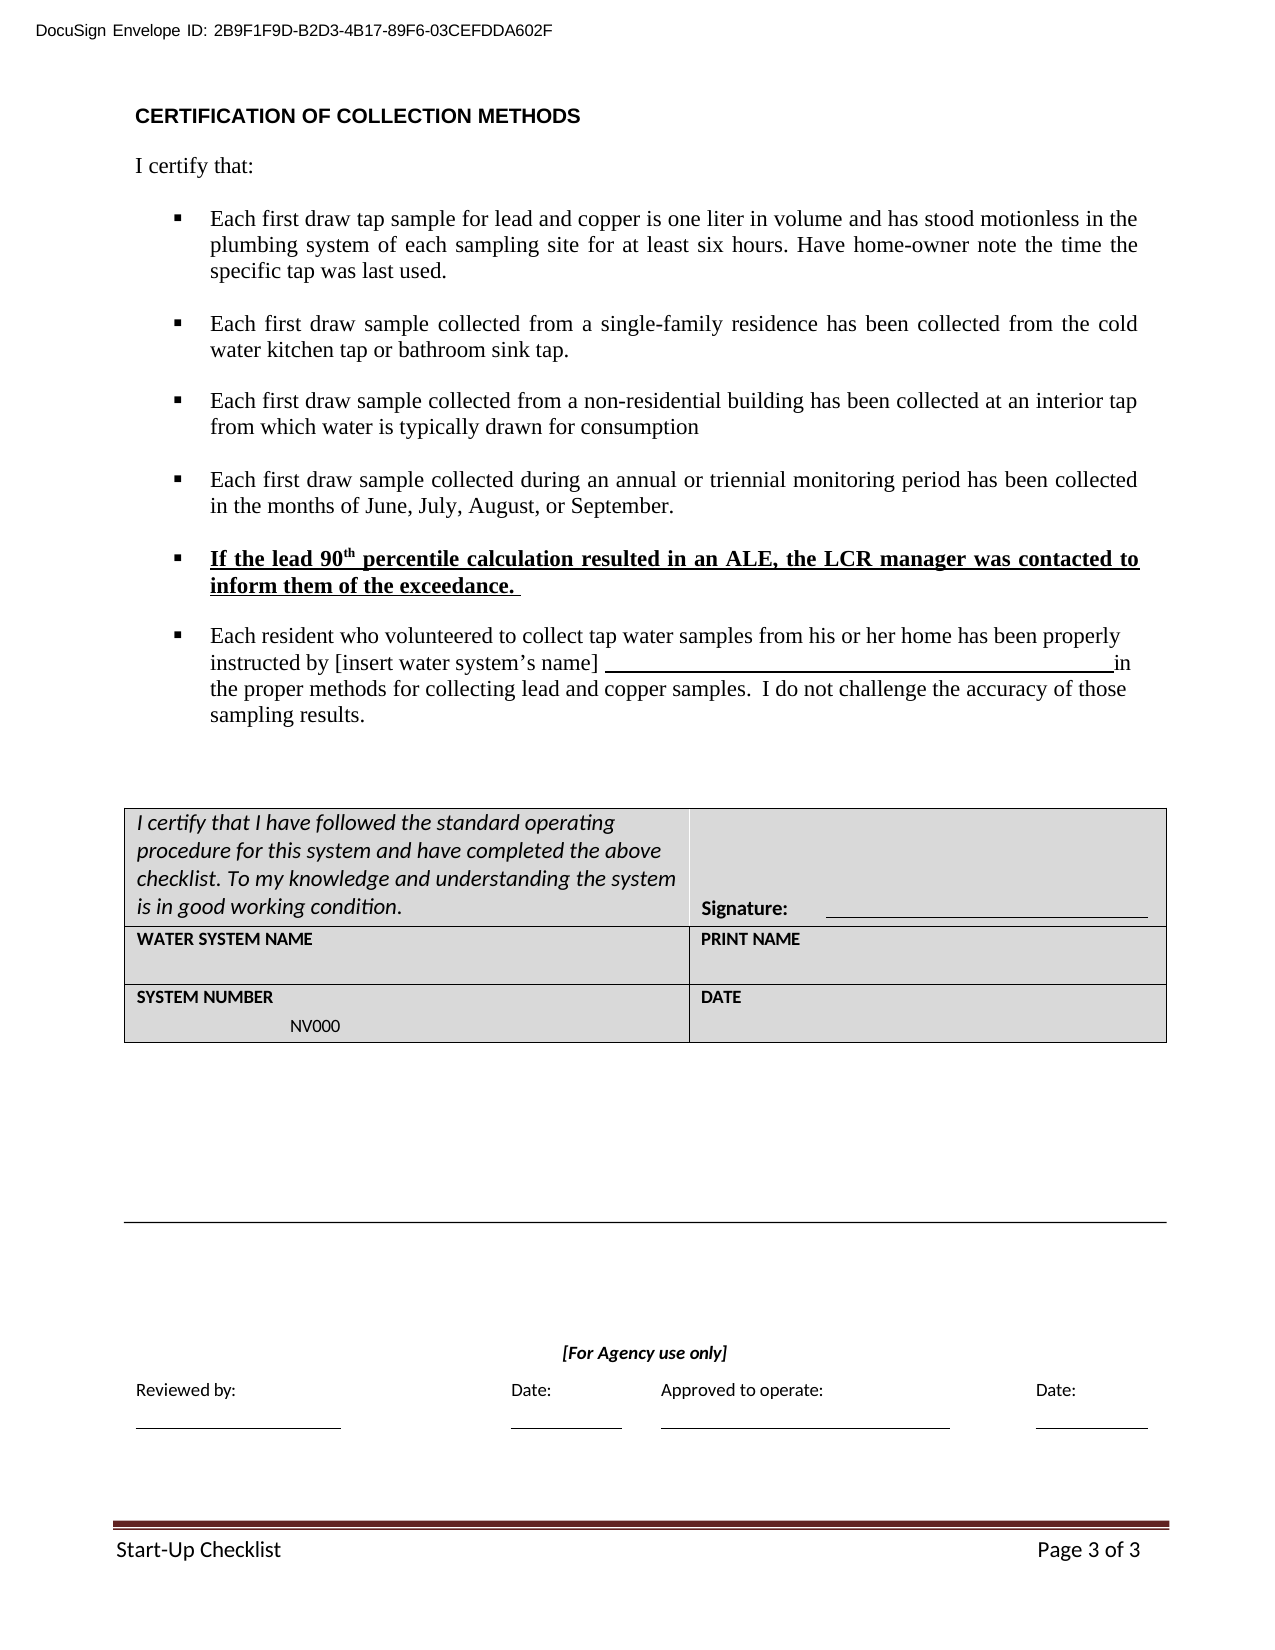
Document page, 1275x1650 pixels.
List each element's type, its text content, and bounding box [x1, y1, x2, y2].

table_cell DATE [690, 985, 1166, 1042]
list If the lead 90th percentile calculation resulted in an ALE, the LCR manager was contacted to inform them of the exceedance. [172, 545, 1139, 598]
list Each first draw sample collected during an annual or triennial monitoring period has been collected in the months of June, July, August, or September. [172, 466, 1139, 519]
text CERTIFICATION OF COLLECTION METHODS [135, 104, 1177, 128]
table_cell Approved to operate: [642, 1373, 993, 1430]
list Each first draw tap sample for lead and copper is one liter in volume and has stood motionless in the plumbing system of each sampling site for at least six hours. Have home-owner note the time the specific tap was last used. [172, 205, 1141, 284]
table_cell NV000 [281, 985, 689, 1042]
table_header Signature: [690, 809, 1166, 926]
list Each first draw sample collected from a single-family residence has been collected from the cold water kitchen tap or bathroom sink tap. [172, 310, 1140, 363]
table_cell Date: [426, 1373, 642, 1430]
table_cell SYSTEM NUMBER [125, 985, 281, 1042]
table_cell Date: [993, 1373, 1153, 1430]
list Each first draw sample collected from a non-residential building has been collected at an interior tap from which water is typically drawn for consumption [172, 387, 1140, 440]
table_header [For Agency use only] [131, 1344, 1153, 1372]
table_header I certify that I have followed the standard operating procedure for this system and have completed the above checklist. To my knowledge and understanding the system is in good working condition. [125, 809, 689, 926]
table_cell Reviewed by: [131, 1373, 426, 1430]
text I certify that: [135, 152, 1177, 178]
table_cell WATER SYSTEM NAME [125, 927, 689, 984]
table_cell PRINT NAME [690, 927, 1166, 984]
list Each resident who volunteered to collect tap water samples from his or her home has been properly instructed by [insert water system’s name] in the proper methods for collecting lead and copper samples. I do not challenge the accuracy of those sampling results. [172, 622, 1132, 728]
